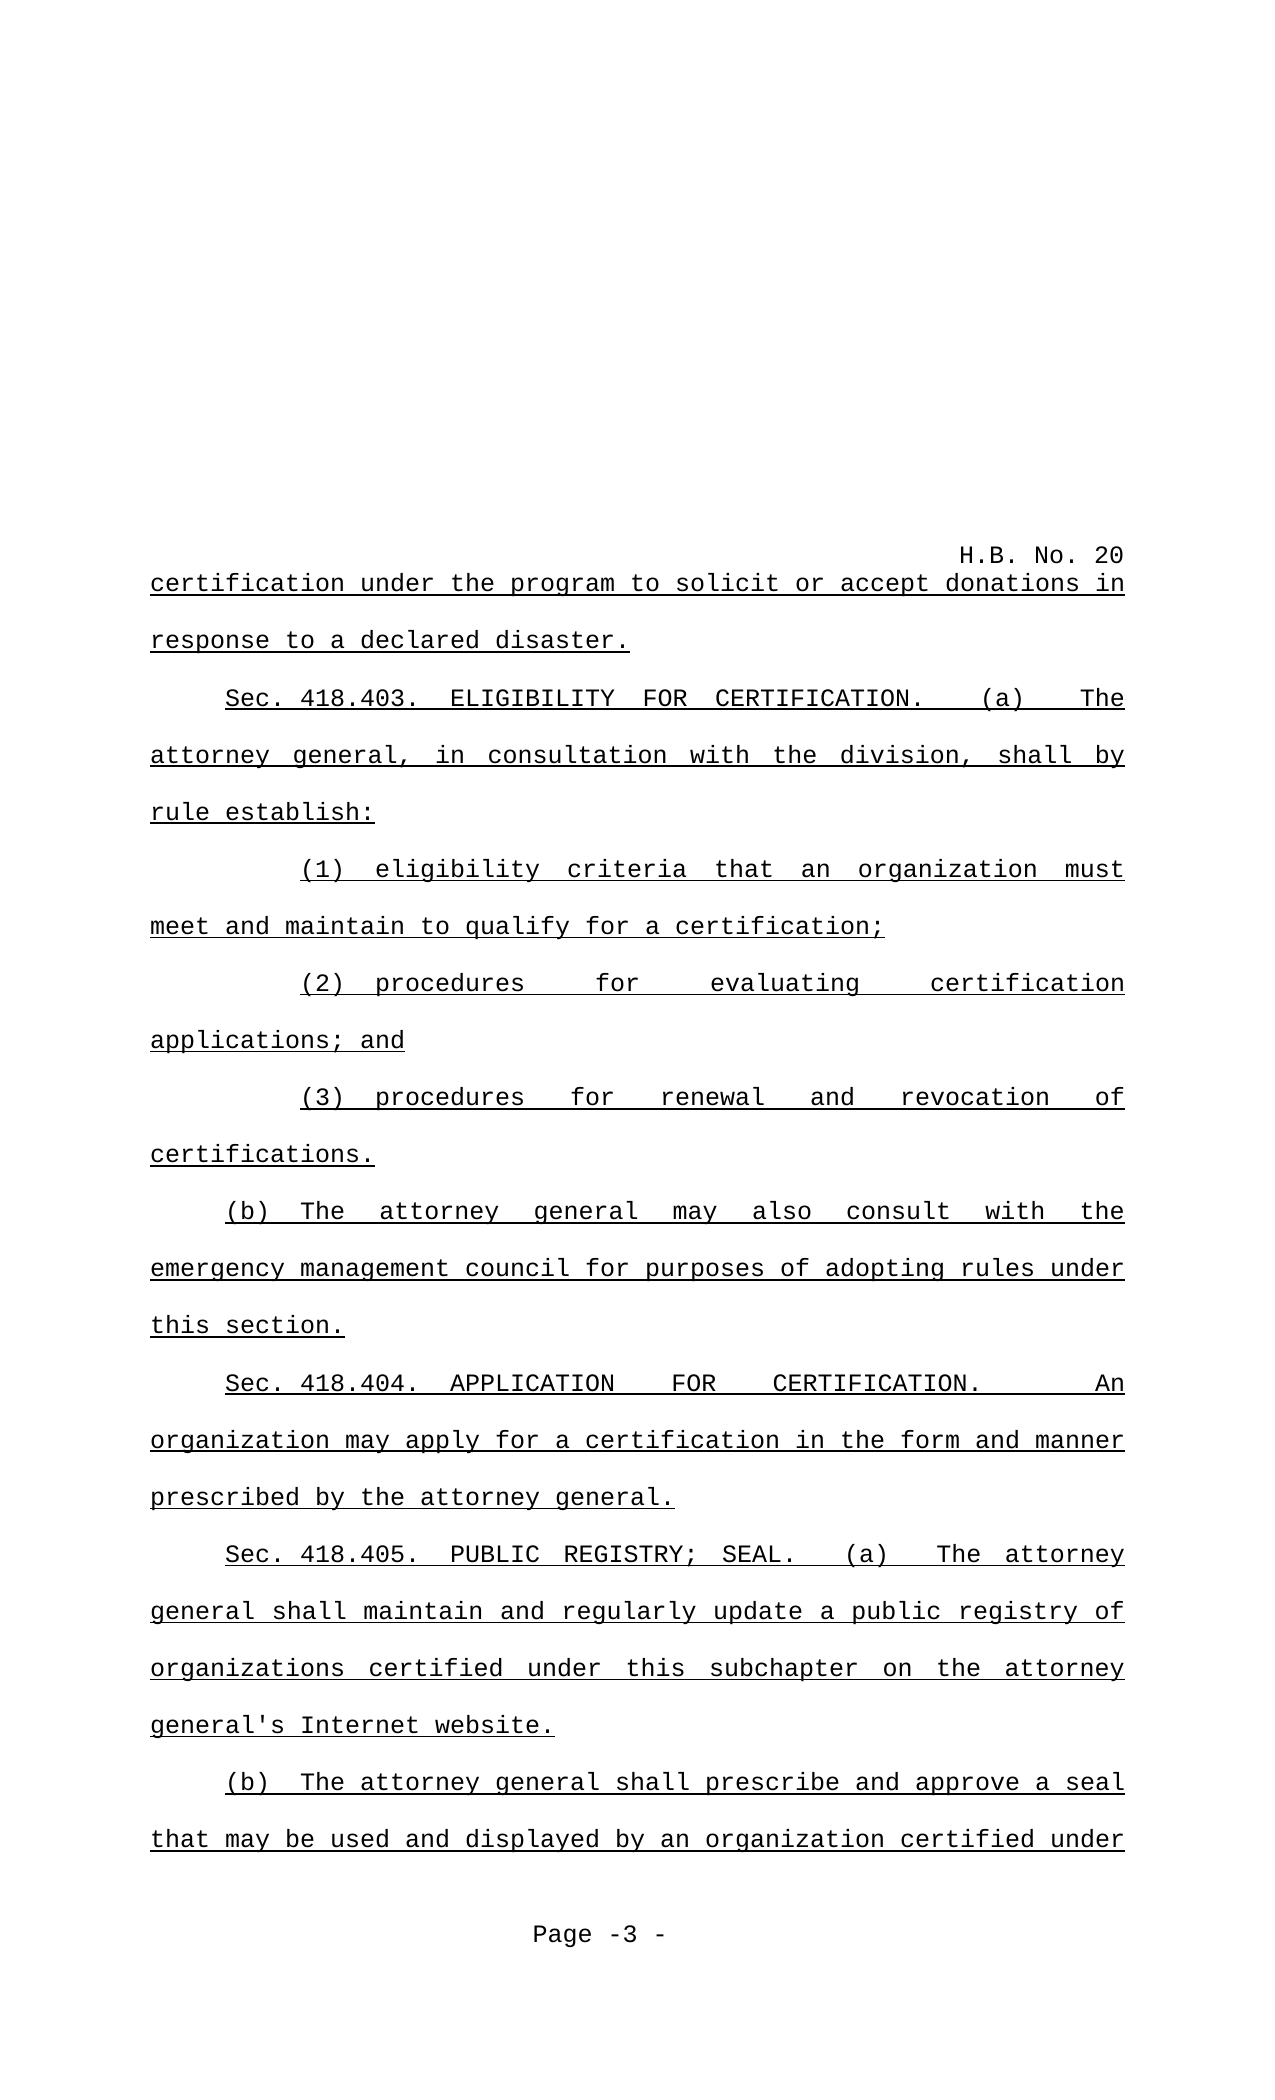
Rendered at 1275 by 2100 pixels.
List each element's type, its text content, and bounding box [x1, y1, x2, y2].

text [150, 1769, 1125, 1850]
text Sec. 418.403. ELIGIBILITY FOR CERTIFICATION. (a) The attorney general, in consultation with the division, shall by rule establish: [150, 767, 1125, 828]
text Sec. 418.404. APPLICATION FOR CERTIFICATION. An organization may apply for a certification in the form and manner prescribed by the attorney general. [150, 1370, 1125, 1450]
text Sec. 418.404. APPLICATION FOR CERTIFICATION. An organization may apply for a certification in the form and manner prescribed by the attorney general. [150, 1452, 1125, 1513]
text (2) procedures for evaluating certification applications; and [150, 970, 1125, 1056]
text Sec. 418.405. PUBLIC REGISTRY; SEAL. (a) The attorney general shall maintain and regularly update a public registry of organizations certified under this subchapter on the attorney general's Internet website. [150, 1541, 1125, 1622]
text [150, 571, 1125, 594]
text Sec. 418.403. ELIGIBILITY FOR CERTIFICATION. (a) The attorney general, in consultation with the division, shall by rule establish: [150, 685, 1125, 765]
text (1) eligibility criteria that an organization must meet and maintain to qualify for a certification; [150, 856, 1125, 942]
text (b) The attorney general may also consult with the emergency management council for purposes of adopting rules under this section. [150, 1199, 1125, 1279]
text Sec. 418.405. PUBLIC REGISTRY; SEAL. (a) The attorney general shall maintain and regularly update a public registry of organizations certified under this subchapter on the attorney general's Internet website. [150, 1623, 1125, 1679]
text (3) procedures for renewal and revocation of certifications. [150, 1084, 1125, 1170]
text Sec. 418.405. PUBLIC REGISTRY; SEAL. (a) The attorney general shall maintain and regularly update a public registry of organizations certified under this subchapter on the attorney general's Internet website. [150, 1680, 1125, 1741]
text (b) The attorney general may also consult with the emergency management council for purposes of adopting rules under this section. [150, 1281, 1125, 1341]
